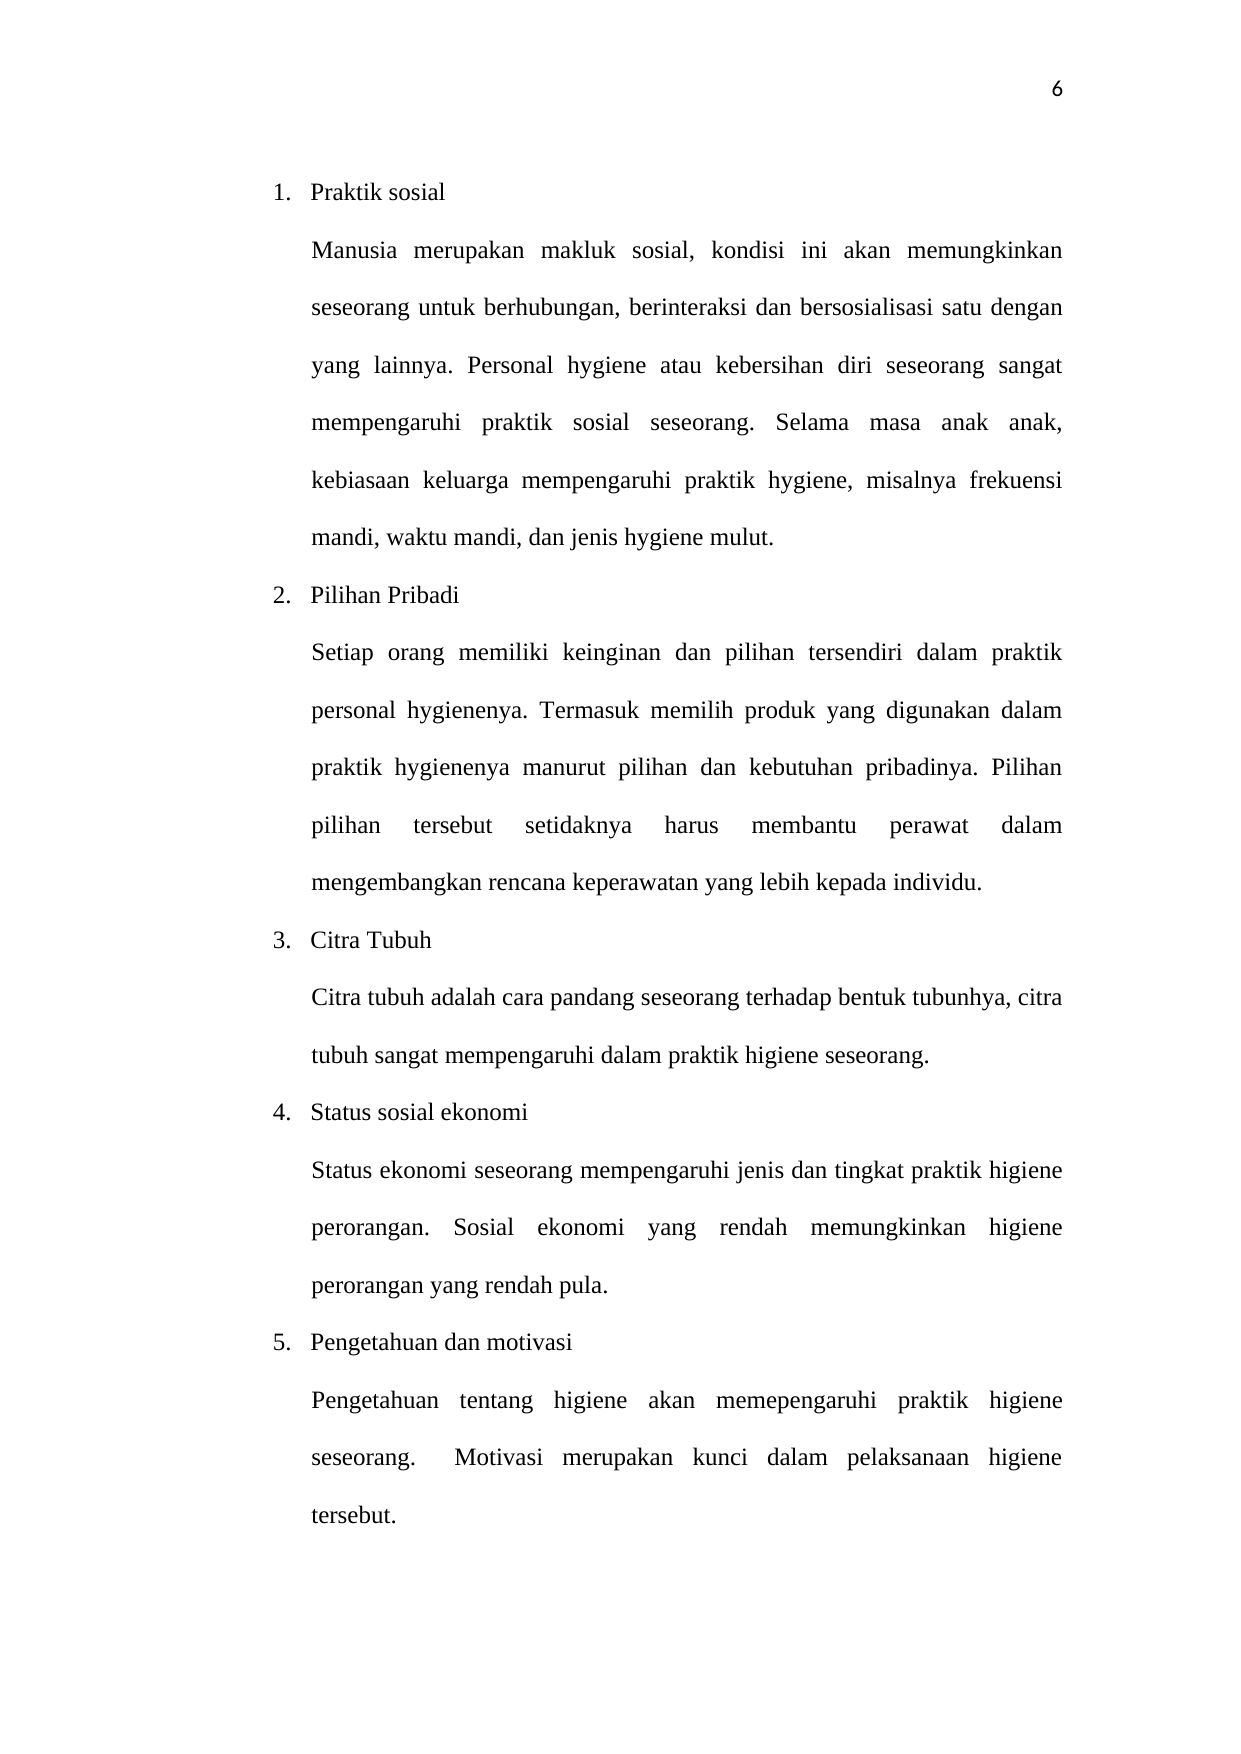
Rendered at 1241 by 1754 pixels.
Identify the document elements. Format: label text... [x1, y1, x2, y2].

list Pengetahuan dan motivasi [273, 1327, 1063, 1356]
list Status sosial ekonomi [273, 1097, 1063, 1126]
list Manusia merupakan makluk sosial, kondisi ini akan memungkinkan seseorang untuk berhubungan, berinteraksi dan bersosialisasi satu dengan yang lainnya. Personal hygiene atau kebersihan diri seseorang sangat mempengaruhi praktik sosial seseorang. Selama masa anak anak, kebiasaan keluarga mempengaruhi praktik hygiene, misalnya frekuensi mandi, waktu mandi, dan jenis hygiene mulut. [311, 235, 1063, 551]
list Praktik sosial [273, 177, 1063, 206]
list Pilihan Pribadi [273, 580, 1063, 608]
list Pengetahuan tentang higiene akan memepengaruhi praktik higiene seseorang. Motivasi merupakan kunci dalam pelaksanaan higiene tersebut. [311, 1385, 1063, 1528]
list Status ekonomi seseorang mempengaruhi jenis dan tingkat praktik higiene perorangan. Sosial ekonomi yang rendah memungkinkan higiene perorangan yang rendah pula. [311, 1155, 1063, 1298]
list Setiap orang memiliki keinginan dan pilihan tersendiri dalam praktik personal hygienenya. Termasuk memilih produk yang digunakan dalam praktik hygienenya manurut pilihan dan kebutuhan pribadinya. Pilihan pilihan tersebut setidaknya harus membantu perawat dalam mengembangkan rencana keperawatan yang lebih kepada individu. [311, 637, 1063, 896]
list Citra Tubuh [273, 925, 1063, 953]
list Citra tubuh adalah cara pandang seseorang terhadap bentuk tubunhya, citra tubuh sangat mempengaruhi dalam praktik higiene seseorang. [311, 982, 1063, 1068]
